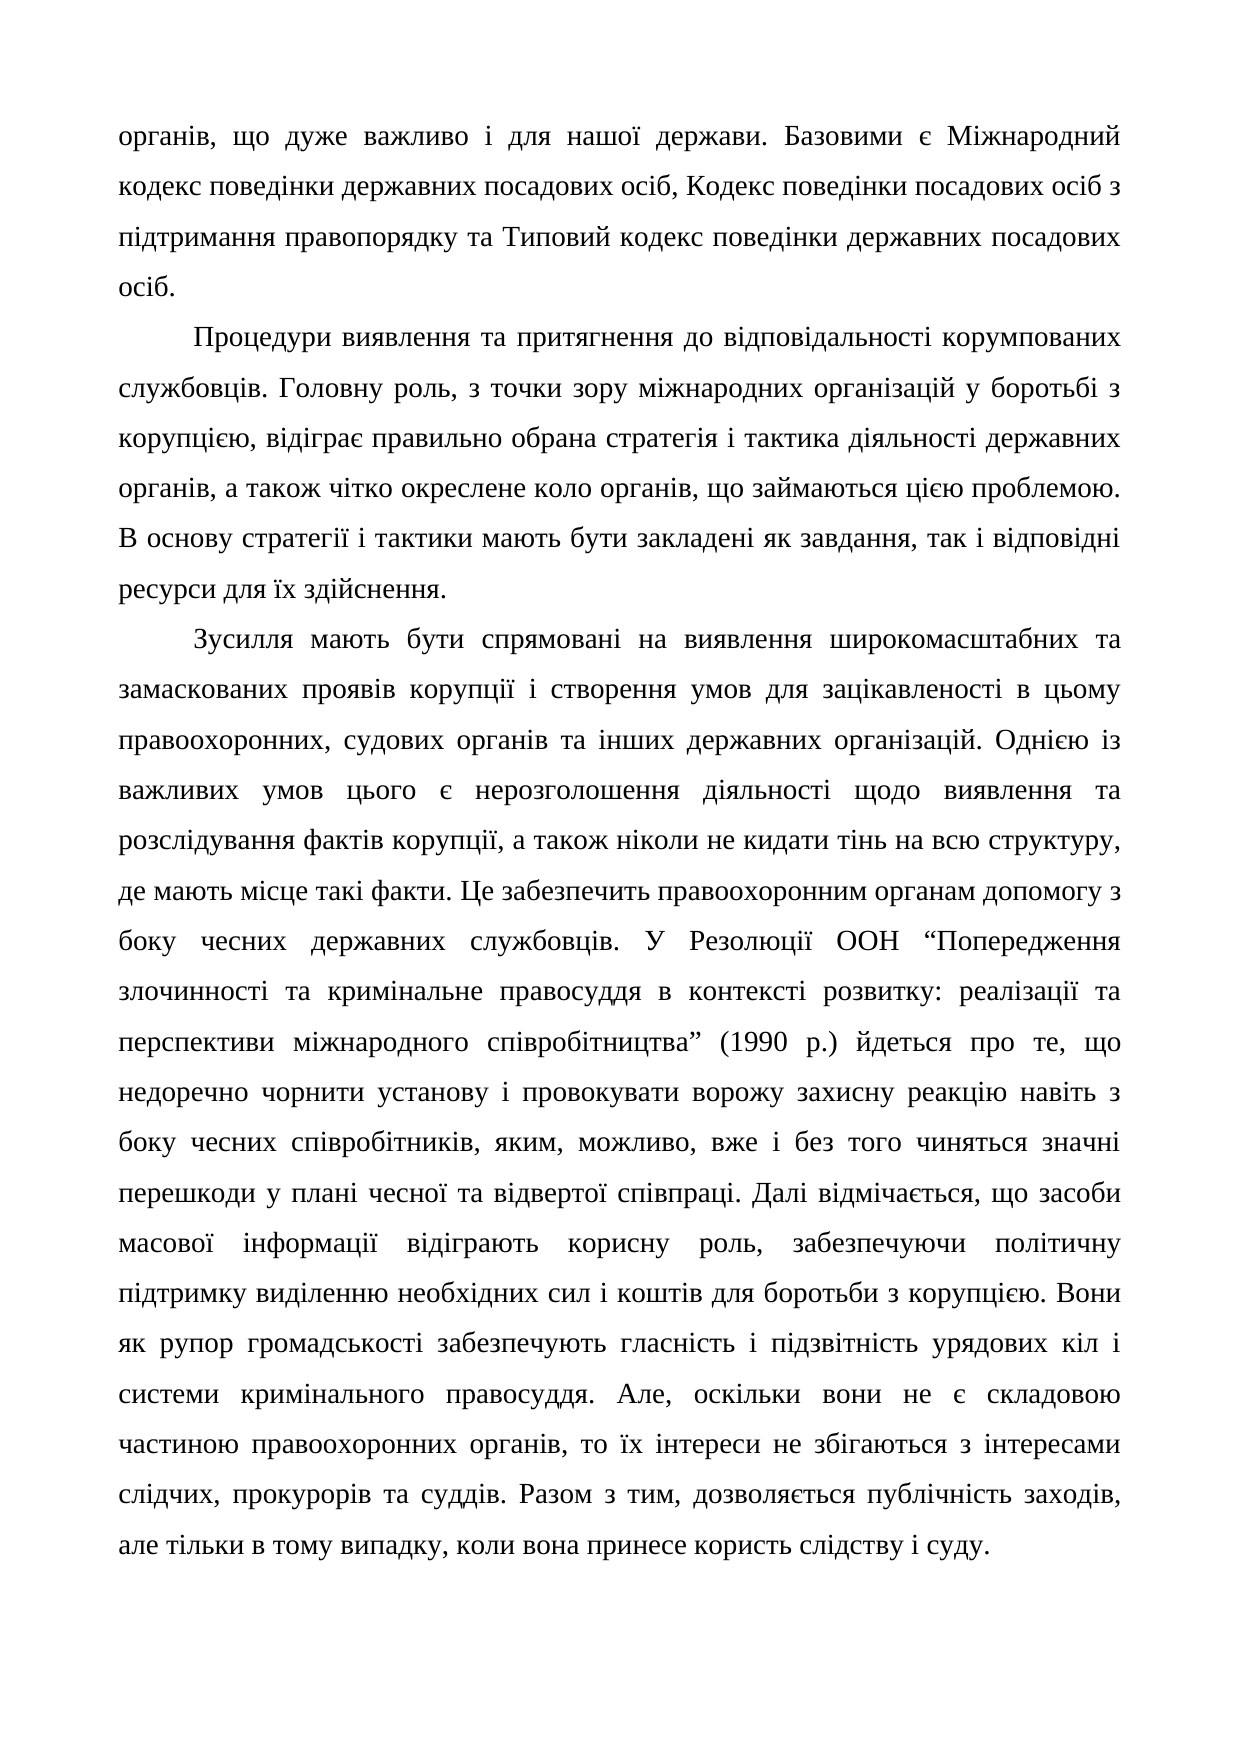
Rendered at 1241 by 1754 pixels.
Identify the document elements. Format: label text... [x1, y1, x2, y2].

text Зусилля мають бути спрямовані на виявлення широкомасштабних та замаскованих проявів корупції і створення умов для зацікавленості в цьому правоохоронних, судових органів та інших державних організацій. Однією із важливих умов цього є нерозголошення діяльності щодо виявлення та розслідування фактів корупції, а також ніколи не кидати тінь на всю структуру, де мають місце такі факти. Це забезпечить правоохоронним органам допомогу з боку чесних державних службовців. У Резолюції ООН “Попередження злочинності та кримінальне правосуддя в контексті розвитку: реалізації та перспективи міжнародного співробітництва” (1990 р.) йдеться про те, що недоречно чорнити установу і провокувати ворожу захисну реакцію навіть з боку чесних співробітників, яким, можливо, вже і без того чиняться значні перешкоди у плані чесної та відвертої співпраці. Далі відмічається, що засоби масової інформації відіграють корисну роль, забезпечуючи політичну підтримку виділенню необхідних сил і коштів для боротьби з корупцією. Вони як рупор громадськості забезпечують гласність і підзвітність урядових кіл і системи кримінального правосуддя. Але, оскільки вони не є складовою частиною правоохоронних органів, то їх інтереси не збігаються з інтересами слідчих, прокурорів та суддів. Разом з тим, дозволяється публічність заходів, але тільки в тому випадку, коли вона принесе користь слідству і суду. [118, 621, 1122, 1560]
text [118, 118, 1122, 303]
text Процедури виявлення та притягнення до відповідальності корумпованих службовців. Головну роль, з точки зору міжнародних організацій у боротьбі з корупцією, відіграє правильно обрана стратегія і тактика діяльності державних органів, а також чітко окреслене коло органів, що займаються цією проблемою. В основу стратегії і тактики мають бути закладені як завдання, так і відповідні ресурси для їх здійснення. [118, 319, 1122, 604]
